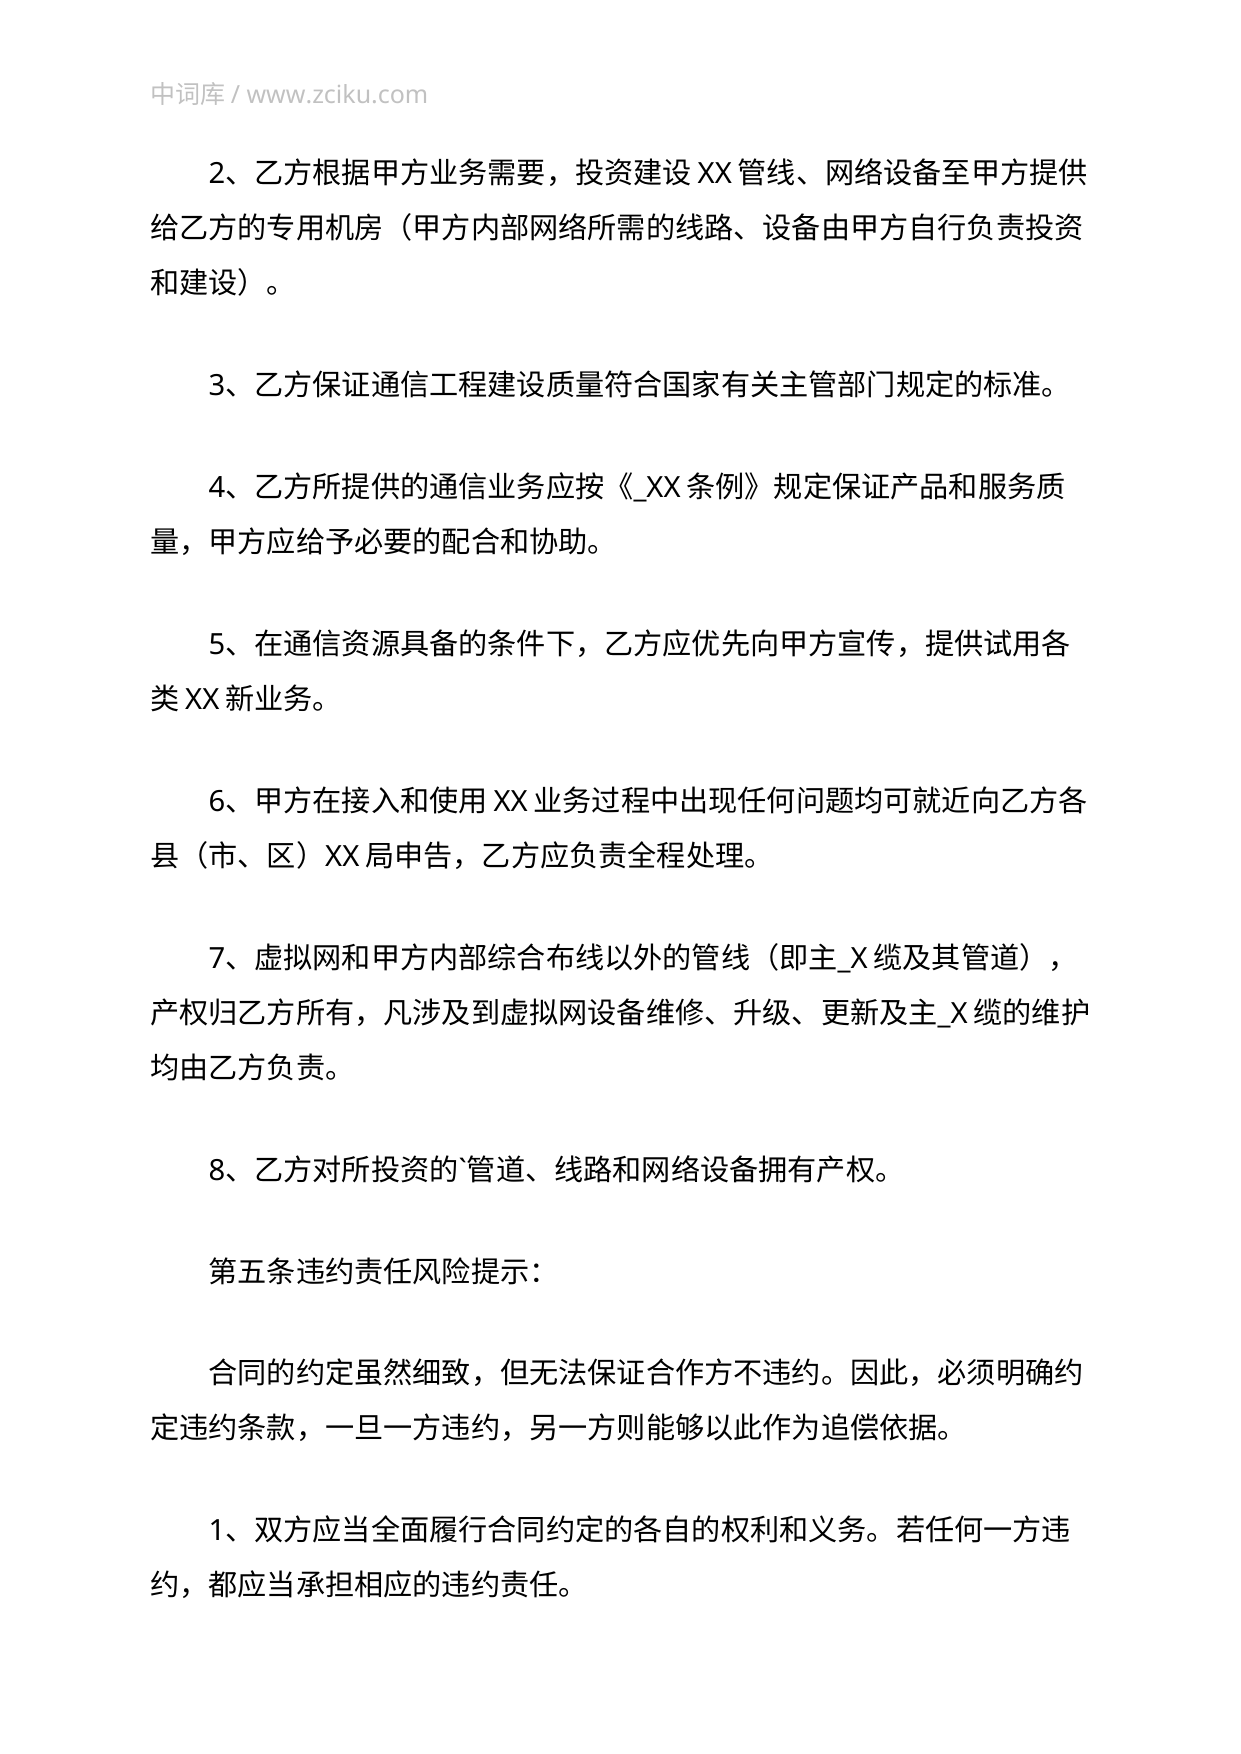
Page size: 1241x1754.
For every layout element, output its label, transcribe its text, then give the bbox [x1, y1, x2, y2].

text 1、双方应当全面履行合同约定的各自的权利和义务。若任何一方违约，都应当承担相应的违约责任。 [150, 1507, 1090, 1604]
text 5、在通信资源具备的条件下，乙方应优先向甲方宣传，提供试用各类XX新业务。 [150, 620, 1090, 718]
text 6、甲方在接入和使用XX业务过程中出现任何问题均可就近向乙方各县（市、区）XX局申告，乙方应负责全程处理。 [150, 777, 1090, 875]
text 7、虚拟网和甲方内部综合布线以外的管线（即主_X缆及其管道），产权归乙方所有，凡涉及到虚拟网设备维修、升级、更新及主_X缆的维护均由乙方负责。 [150, 934, 1090, 1087]
text 3、乙方保证通信工程建设质量符合国家有关主管部门规定的标准。 [150, 362, 1090, 404]
text 合同的约定虽然细致，但无法保证合作方不违约。因此，必须明确约定违约条款，一旦一方违约，另一方则能够以此作为追偿依据。 [150, 1350, 1090, 1447]
text 2、乙方根据甲方业务需要，投资建设XX管线、网络设备至甲方提供给乙方的专用机房（甲方内部网络所需的线路、设备由甲方自行负责投资和建设）。 [150, 150, 1090, 302]
text 第五条违约责任风险提示： [150, 1248, 1090, 1290]
text 4、乙方所提供的通信业务应按《_XX条例》规定保证产品和服务质量，甲方应给予必要的配合和协助。 [150, 464, 1090, 561]
text 8、乙方对所投资的`管道、线路和网络设备拥有产权。 [150, 1146, 1090, 1188]
